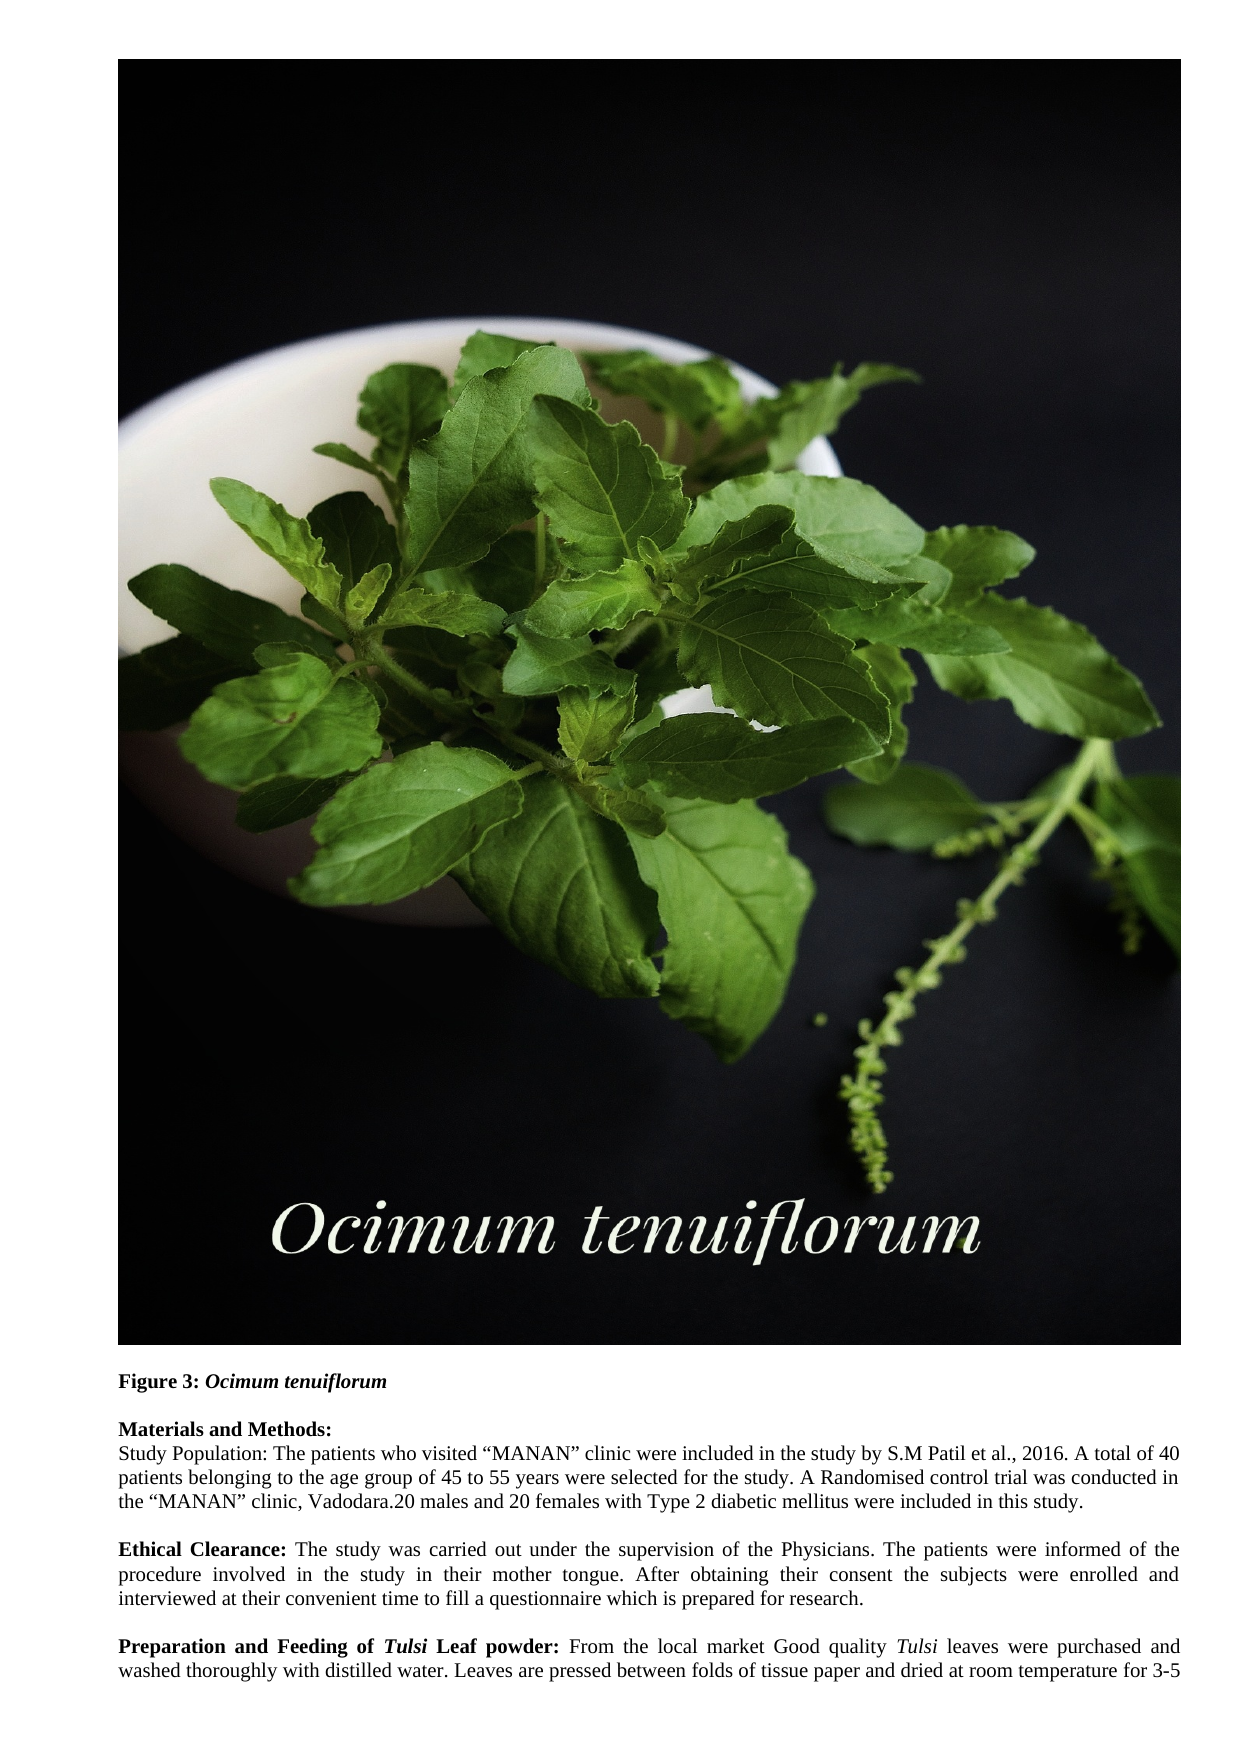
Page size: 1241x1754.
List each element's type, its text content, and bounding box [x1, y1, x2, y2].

text Ethical Clearance: The study was carried out under the supervision of the Physicians. The patients were informed of the procedure involved in the study in their mother tongue. After obtaining their consent the subjects were enrolled and interviewed at their convenient time to fill a questionnaire which is prepared for research. [118, 1537, 1181, 1609]
text Materials and Methods: [118, 1417, 1181, 1441]
text Figure 3: Ocimum tenuiflorum [118, 1369, 1181, 1393]
text Study Population: The patients who visited “MANAN” clinic were included in the study by S.M Patil et al., 2016. A total of 40 patients belonging to the age group of 45 to 55 years were selected for the study. A Randomised control trial was conducted in the “MANAN” clinic, Vadodara.20 males and 20 females with Type 2 diabetic mellitus were included in this study. [118, 1441, 1181, 1513]
picture [118, 59, 1181, 1345]
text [118, 1634, 1181, 1682]
